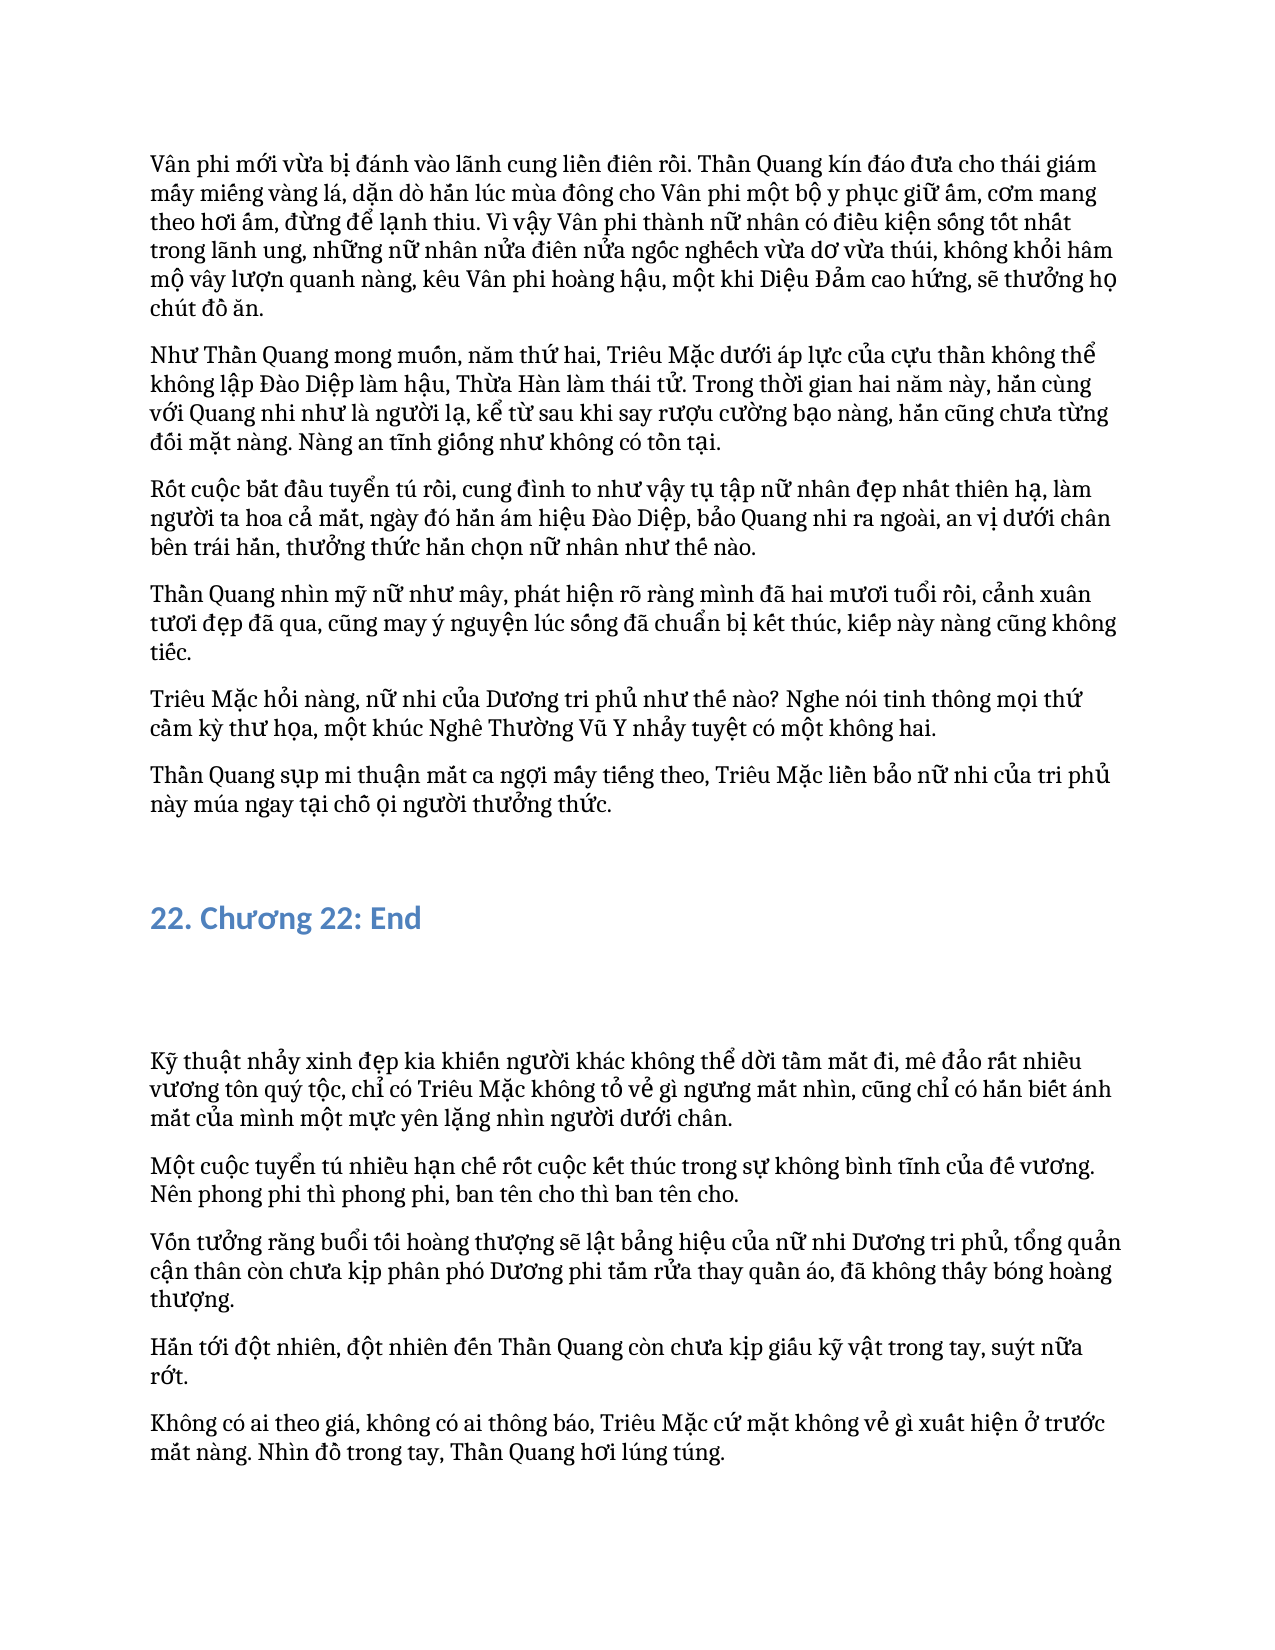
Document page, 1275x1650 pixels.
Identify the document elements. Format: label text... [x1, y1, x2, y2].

text Rốt cuộc bắt đầu tuyển tú rồi, cung đình to như vậy tụ tập nữ nhân đẹp nhất thiên hạ, làm người ta hoa cả mắt, ngày đó hắn ám hiệu Đào Diệp, bảo Quang nhi ra ngoài, an vị dưới chân bên trái hắn, thưởng thức hắn chọn nữ nhân như thế nào. [150, 475, 1125, 561]
text Triêu Mặc hỏi nàng, nữ nhi của Dương tri phủ như thế nào? Nghe nói tinh thông mọi thứ cầm kỳ thư họa, một khúc Nghê Thường Vũ Y nhảy tuyệt có một không hai. [150, 685, 1125, 742]
text Thần Quang sụp mi thuận mắt ca ngợi mấy tiếng theo, Triêu Mặc liền bảo nữ nhi của tri phủ này múa ngay tại chỗ ọi người thưởng thức. [150, 761, 1125, 876]
text Như Thần Quang mong muốn, năm thứ hai, Triêu Mặc dưới áp lực của cựu thần không thể không lập Đào Diệp làm hậu, Thừa Hàn làm thái tử. Trong thời gian hai năm này, hắn cùng với Quang nhi như là người lạ, kể từ sau khi say rượu cường bạo nàng, hắn cũng chưa từng đối mặt nàng. Nàng an tĩnh giống như không có tồn tại. [150, 341, 1125, 456]
text Thần Quang nhìn mỹ nữ như mây, phát hiện rõ ràng mình đã hai mươi tuổi rồi, cảnh xuân tươi đẹp đã qua, cũng may ý nguyện lúc sống đã chuẩn bị kết thúc, kiếp này nàng cũng không tiếc. [150, 580, 1125, 666]
text Không có ai theo giá, không có ai thông báo, Triêu Mặc cứ mặt không vẻ gì xuất hiện ở trước mắt nàng. Nhìn đồ trong tay, Thần Quang hơi lúng túng. [150, 1409, 1125, 1467]
text Kỹ thuật nhảy xinh đẹp kia khiến người khác không thể dời tầm mắt đi, mê đảo rất nhiều vương tôn quý tộc, chỉ có Triêu Mặc không tỏ vẻ gì ngưng mắt nhìn, cũng chỉ có hắn biết ánh mắt của mình một mực yên lặng nhìn người dưới chân. [150, 1047, 1125, 1133]
text Vốn tưởng rằng buổi tối hoàng thượng sẽ lật bảng hiệu của nữ nhi Dương tri phủ, tổng quản cận thân còn chưa kịp phân phó Dương phi tắm rửa thay quần áo, đã không thấy bóng hoàng thượng. [150, 1228, 1125, 1314]
text Một cuộc tuyển tú nhiều hạn chế rốt cuộc kết thúc trong sự không bình tĩnh của đế vương. Nên phong phi thì phong phi, ban tên cho thì ban tên cho. [150, 1152, 1125, 1209]
subtitle 22. Chương 22: End [150, 897, 1125, 938]
text Vân phi mới vừa bị đánh vào lãnh cung liền điên rồi. Thần Quang kín đáo đưa cho thái giám mấy miếng vàng lá, dặn dò hắn lúc mùa đông cho Vân phi một bộ y phục giữ ấm, cơm mang theo hơi ấm, đừng để lạnh thiu. Vì vậy Vân phi thành nữ nhân có điều kiện sống tốt nhất trong lãnh ung, những nữ nhân nửa điên nửa ngốc nghếch vừa dơ vừa thúi, không khỏi hâm mộ vây lượn quanh nàng, kêu Vân phi hoàng hậu, một khi Diệu Đảm cao hứng, sẽ thưởng họ chút đồ ăn. [150, 150, 1125, 322]
text Hắn tới đột nhiên, đột nhiên đến Thần Quang còn chưa kịp giấu kỹ vật trong tay, suýt nữa rớt. [150, 1333, 1125, 1390]
